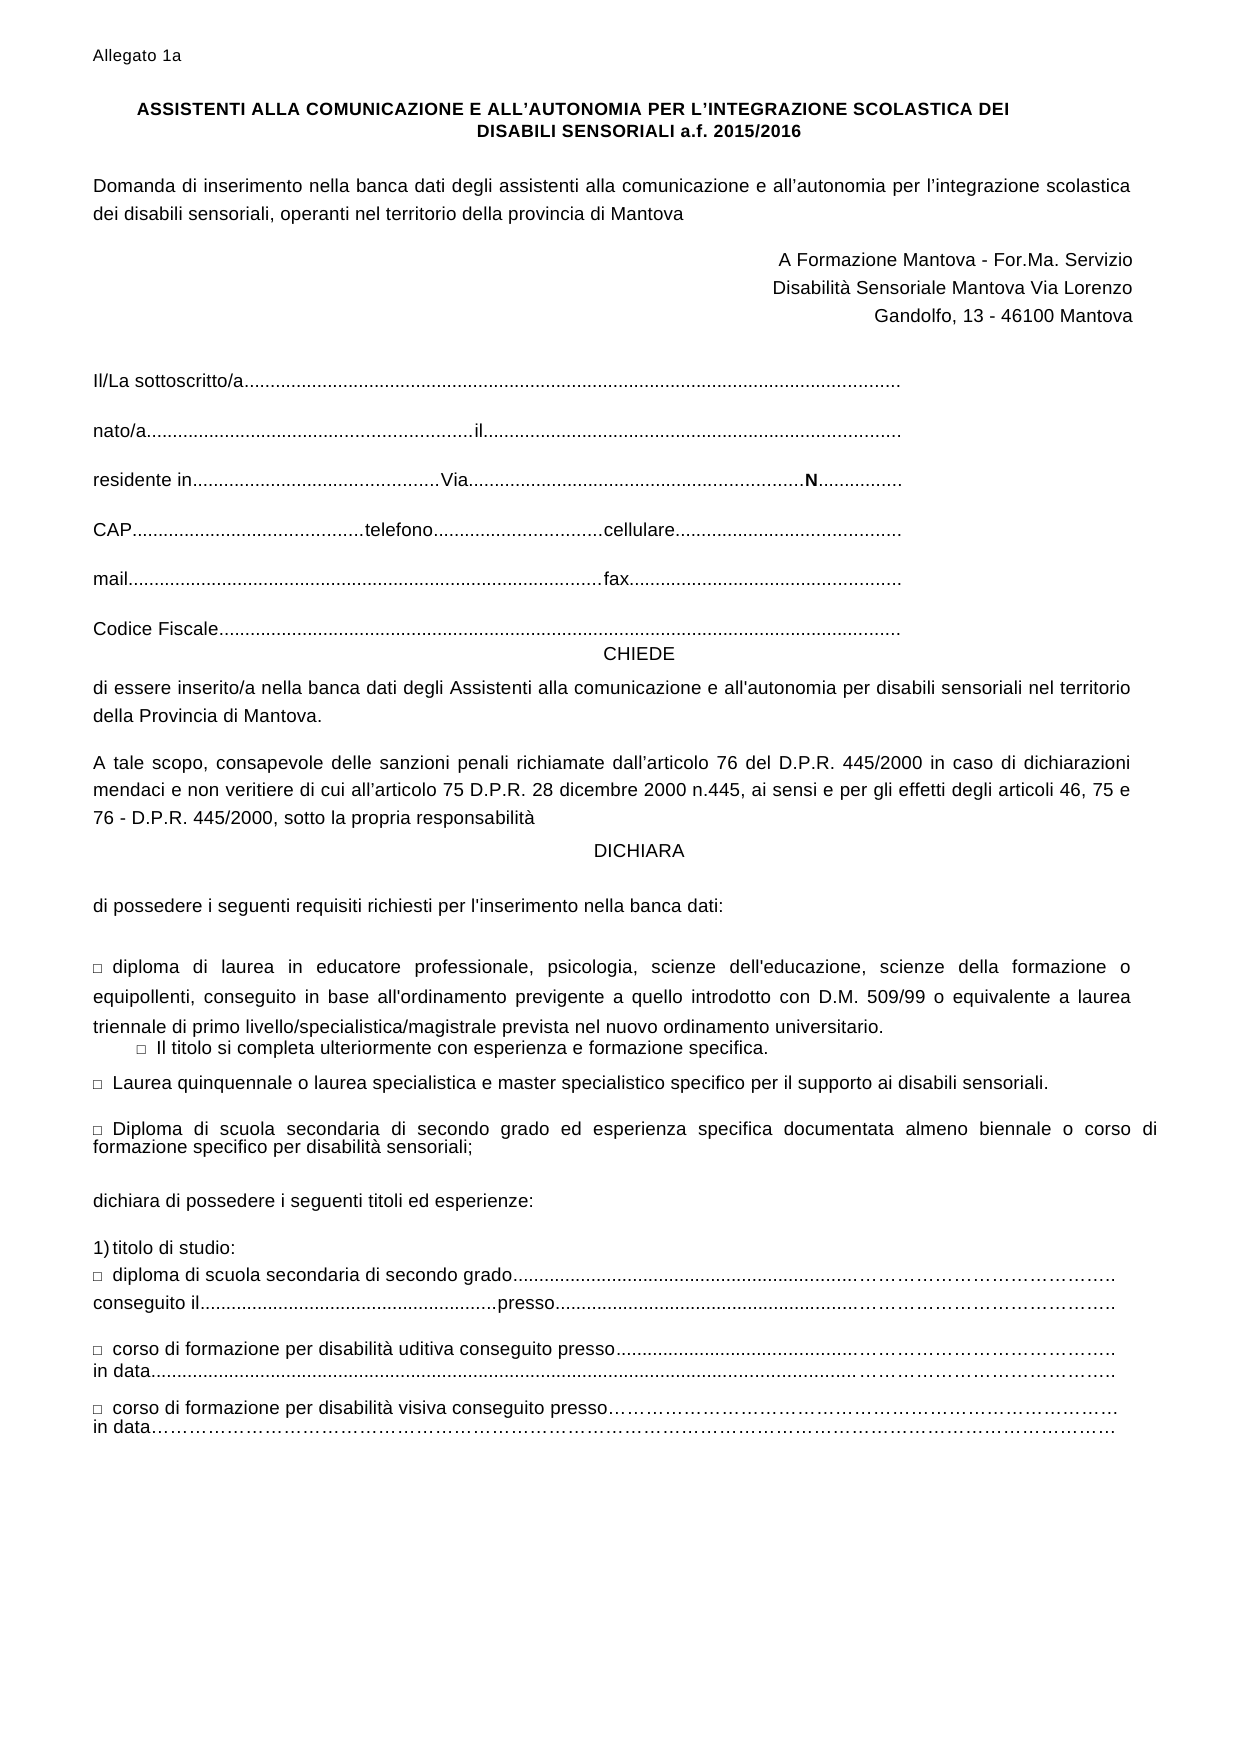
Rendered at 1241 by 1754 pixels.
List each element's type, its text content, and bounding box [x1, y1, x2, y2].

text in data……………………………………………………………………………………………………………………………………… [93, 1418, 1160, 1437]
text DICHIARA [118, 843, 1160, 862]
text in data ………………………………….. [93, 1362, 1160, 1381]
text mail fax [93, 546, 1160, 595]
list Il titolo si completa ulteriormente con esperienza e formazione specifica. [137, 1039, 1160, 1058]
text DISABILI SENSORIALI a.f. 2015/2016 [118, 123, 1160, 141]
list corso di formazione per disabilità uditiva conseguito presso ………………………………….. [93, 1340, 1160, 1359]
list diploma di scuola secondaria di secondo grado ………………………………….. [93, 1260, 1160, 1287]
text Codice Fiscale [93, 595, 1160, 645]
text A Formazione Mantova - For.Ma. Servizio Disabilità Sensoriale Mantova Via Lorenzo Gandolfo, 13 - 46100 Mantova [741, 245, 1133, 328]
text residente in Via N [93, 447, 1160, 496]
list corso di formazione per disabilità visiva conseguito presso……………………………………………………………………… [93, 1399, 1160, 1418]
list diploma di laurea in educatore professionale, psicologia, scienze dell'educazione, scienze della formazione o equipollenti, conseguito in base all'ordinamento previgente a quello introdotto con D.M. 509/99 o equivalente a laurea triennale di primo livello/specialistica/magistrale prevista nel nuovo ordinamento universitario. [93, 949, 1133, 1039]
text CHIEDE [118, 645, 1160, 664]
text Allegato 1a [93, 48, 181, 64]
list Laurea quinquennale o laurea specialistica e master specialistico specifico per il supporto ai disabili sensoriali. [93, 1075, 1160, 1093]
text dichiara di possedere i seguenti titoli ed esperienze: [93, 1184, 1133, 1213]
text A tale scopo, consapevole delle sanzioni penali richiamate dall’articolo 76 del D.P.R. 445/2000 in caso di dichiarazioni mendaci e non veritiere di cui all’articolo 75 D.P.R. 28 dicembre 2000 n.445, ai sensi e per gli effetti degli articoli 46, 75 e 76 - D.P.R. 445/2000, sotto la propria responsabilità [93, 747, 1133, 830]
text di possedere i seguenti requisiti richiesti per l'inserimento nella banca dati: [93, 897, 1160, 916]
text Il/La sottoscritto/a [93, 348, 1160, 397]
text nato/a il [93, 397, 1160, 447]
text ASSISTENTI ALLA COMUNICAZIONE E ALL’AUTONOMIA PER L’INTEGRAZIONE SCOLASTICA DEI [137, 101, 1160, 119]
text CAP telefono cellulare [93, 496, 1160, 546]
text di essere inserito/a nella banca dati degli Assistenti alla comunicazione e all'autonomia per disabili sensoriali nel territorio della Provincia di Mantova. [93, 672, 1133, 728]
list Diploma di scuola secondaria di secondo grado ed esperienza specifica documentata almeno biennale o corso di formazione specifico per disabilità sensoriali; [93, 1120, 1160, 1158]
list titolo di studio: [93, 1233, 1160, 1260]
text Domanda di inserimento nella banca dati degli assistenti alla comunicazione e all’autonomia per l’integrazione scolastica dei disabili sensoriali, operanti nel territorio della provincia di Mantova [93, 169, 1133, 226]
text conseguito il presso ………………………………….. [93, 1287, 1160, 1315]
